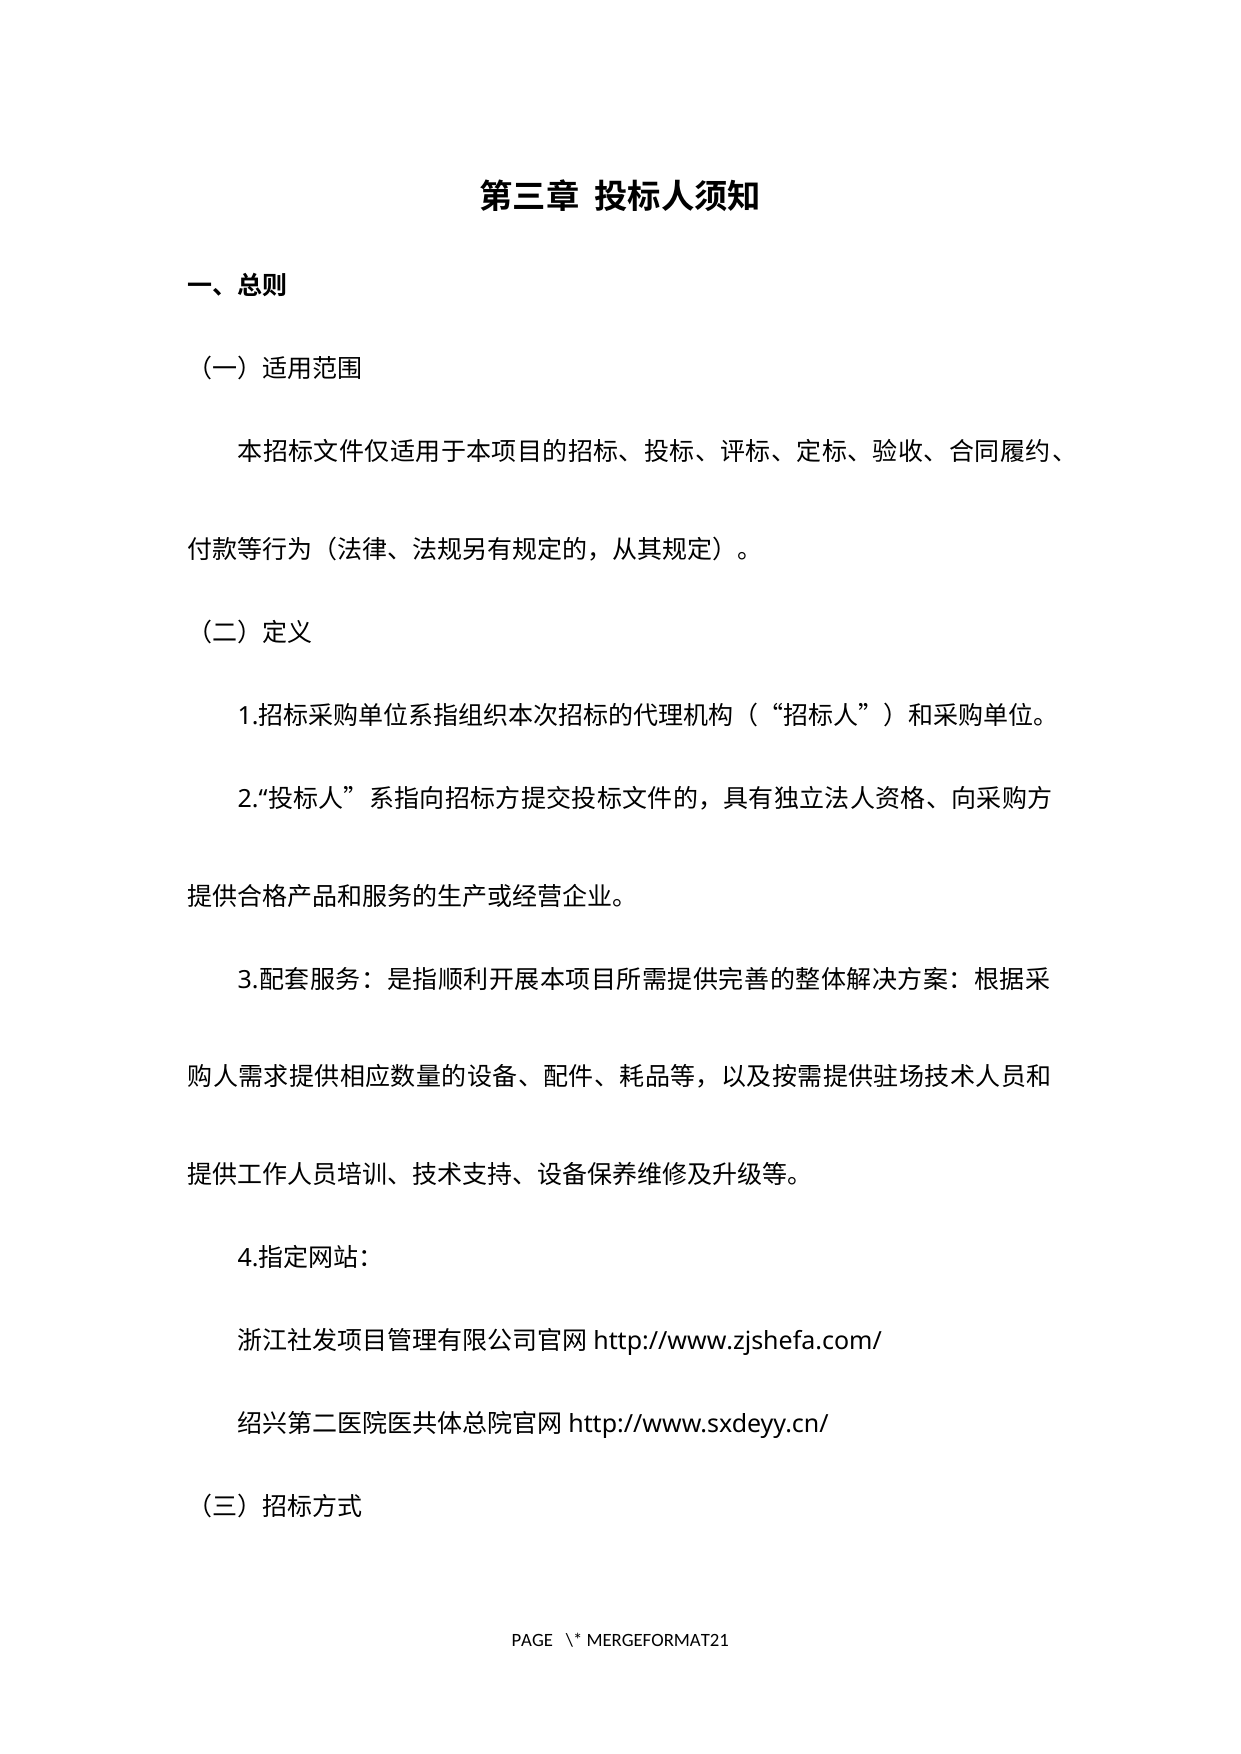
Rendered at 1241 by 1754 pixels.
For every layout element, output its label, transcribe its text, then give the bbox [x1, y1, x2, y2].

text 浙江社发项目管理有限公司官网 http://www.zjshefa.com/ [187, 1306, 1053, 1371]
text 本招标文件仅适用于本项目的招标、投标、评标、定标、验收、合同履约、付款等行为（法律、法规另有规定的，从其规定）。 [187, 417, 1053, 580]
text （一）适用范围 [187, 334, 1053, 399]
text 1.招标采购单位系指组织本次招标的代理机构（“招标人”）和采购单位。 [187, 681, 1053, 746]
text （二）定义 [187, 598, 1053, 663]
text 4.指定网站： [187, 1223, 1053, 1288]
text （三）招标方式 [187, 1472, 1053, 1537]
text 一、总则 [187, 251, 1053, 316]
text 绍兴第二医院医共体总院官网 http://www.sxdeyy.cn/ [187, 1389, 1053, 1454]
text 3.配套服务：是指顺利开展本项目所需提供完善的整体解决方案：根据采购人需求提供相应数量的设备、配件、耗品等，以及按需提供驻场技术人员和提供工作人员培训、技术支持、设备保养维修及升级等。 [187, 945, 1053, 1205]
text 第三章 投标人须知 [194, 162, 1046, 227]
text 2.“投标人”系指向招标方提交投标文件的，具有独立法人资格、向采购方提供合格产品和服务的生产或经营企业。 [187, 764, 1053, 927]
